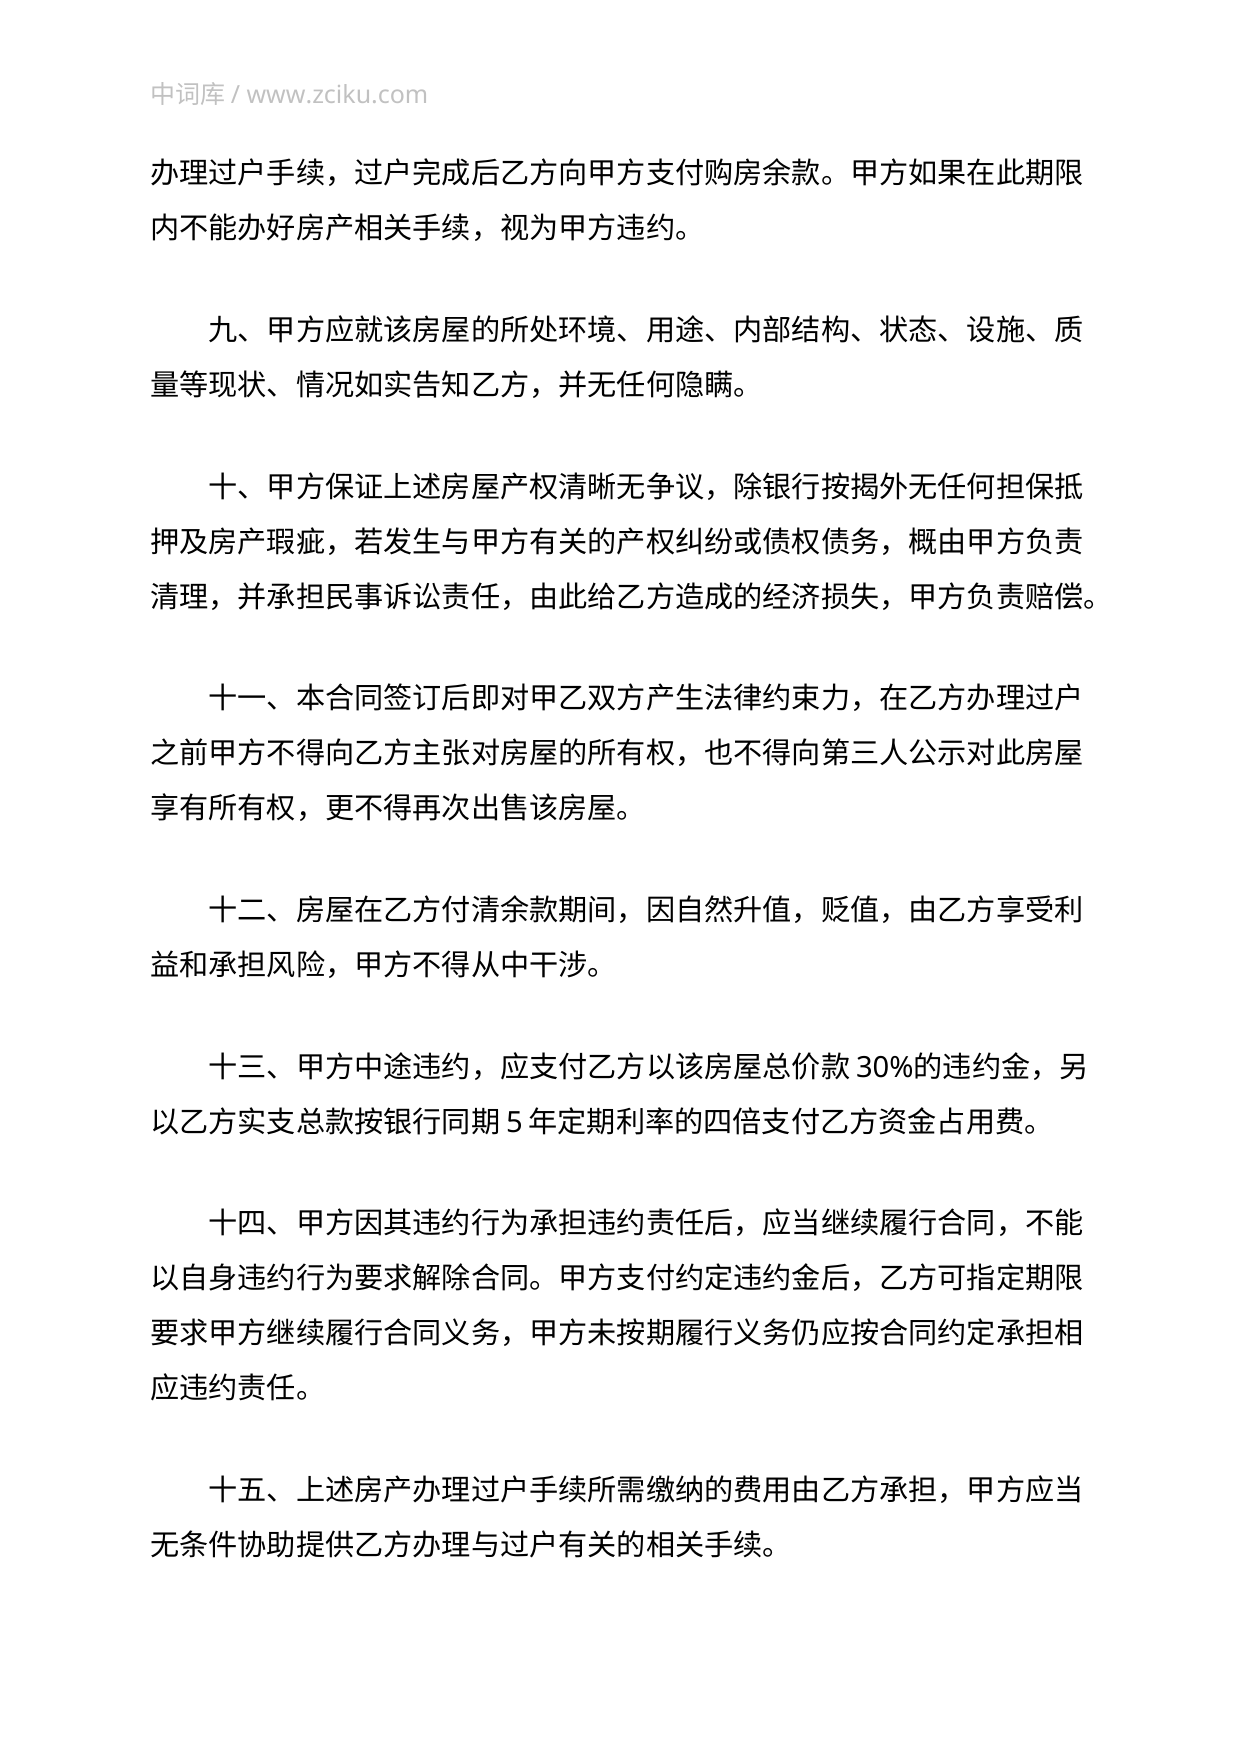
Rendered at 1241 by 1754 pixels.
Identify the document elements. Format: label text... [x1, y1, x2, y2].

text 十四、甲方因其违约行为承担违约责任后，应当继续履行合同，不能以自身违约行为要求解除合同。甲方支付约定违约金后，乙方可指定期限要求甲方继续履行合同义务，甲方未按期履行义务仍应按合同约定承担相应违约责任。 [150, 1200, 1090, 1407]
text 九、甲方应就该房屋的所处环境、用途、内部结构、状态、设施、质量等现状、情况如实告知乙方，并无任何隐瞒。 [150, 307, 1090, 404]
text 十五、上述房产办理过户手续所需缴纳的费用由乙方承担，甲方应当无条件协助提供乙方办理与过户有关的相关手续。 [150, 1467, 1090, 1564]
text 十二、房屋在乙方付清余款期间，因自然升值，贬值，由乙方享受利益和承担风险，甲方不得从中干涉。 [150, 886, 1090, 984]
text 十一、本合同签订后即对甲乙双方产生法律约束力，在乙方办理过户之前甲方不得向乙方主张对房屋的所有权，也不得向第三人公示对此房屋享有所有权，更不得再次出售该房屋。 [150, 675, 1090, 827]
text 十、甲方保证上述房屋产权清晰无争议，除银行按揭外无任何担保抵押及房产瑕疵，若发生与甲方有关的产权纠纷或债权债务，概由甲方负责清理，并承担民事诉讼责任，由此给乙方造成的经济损失，甲方负责赔偿。 [150, 463, 1090, 615]
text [150, 150, 1090, 247]
text 十三、甲方中途违约，应支付乙方以该房屋总价款30%的违约金，另以乙方实支总款按银行同期5年定期利率的四倍支付乙方资金占用费。 [150, 1043, 1090, 1141]
